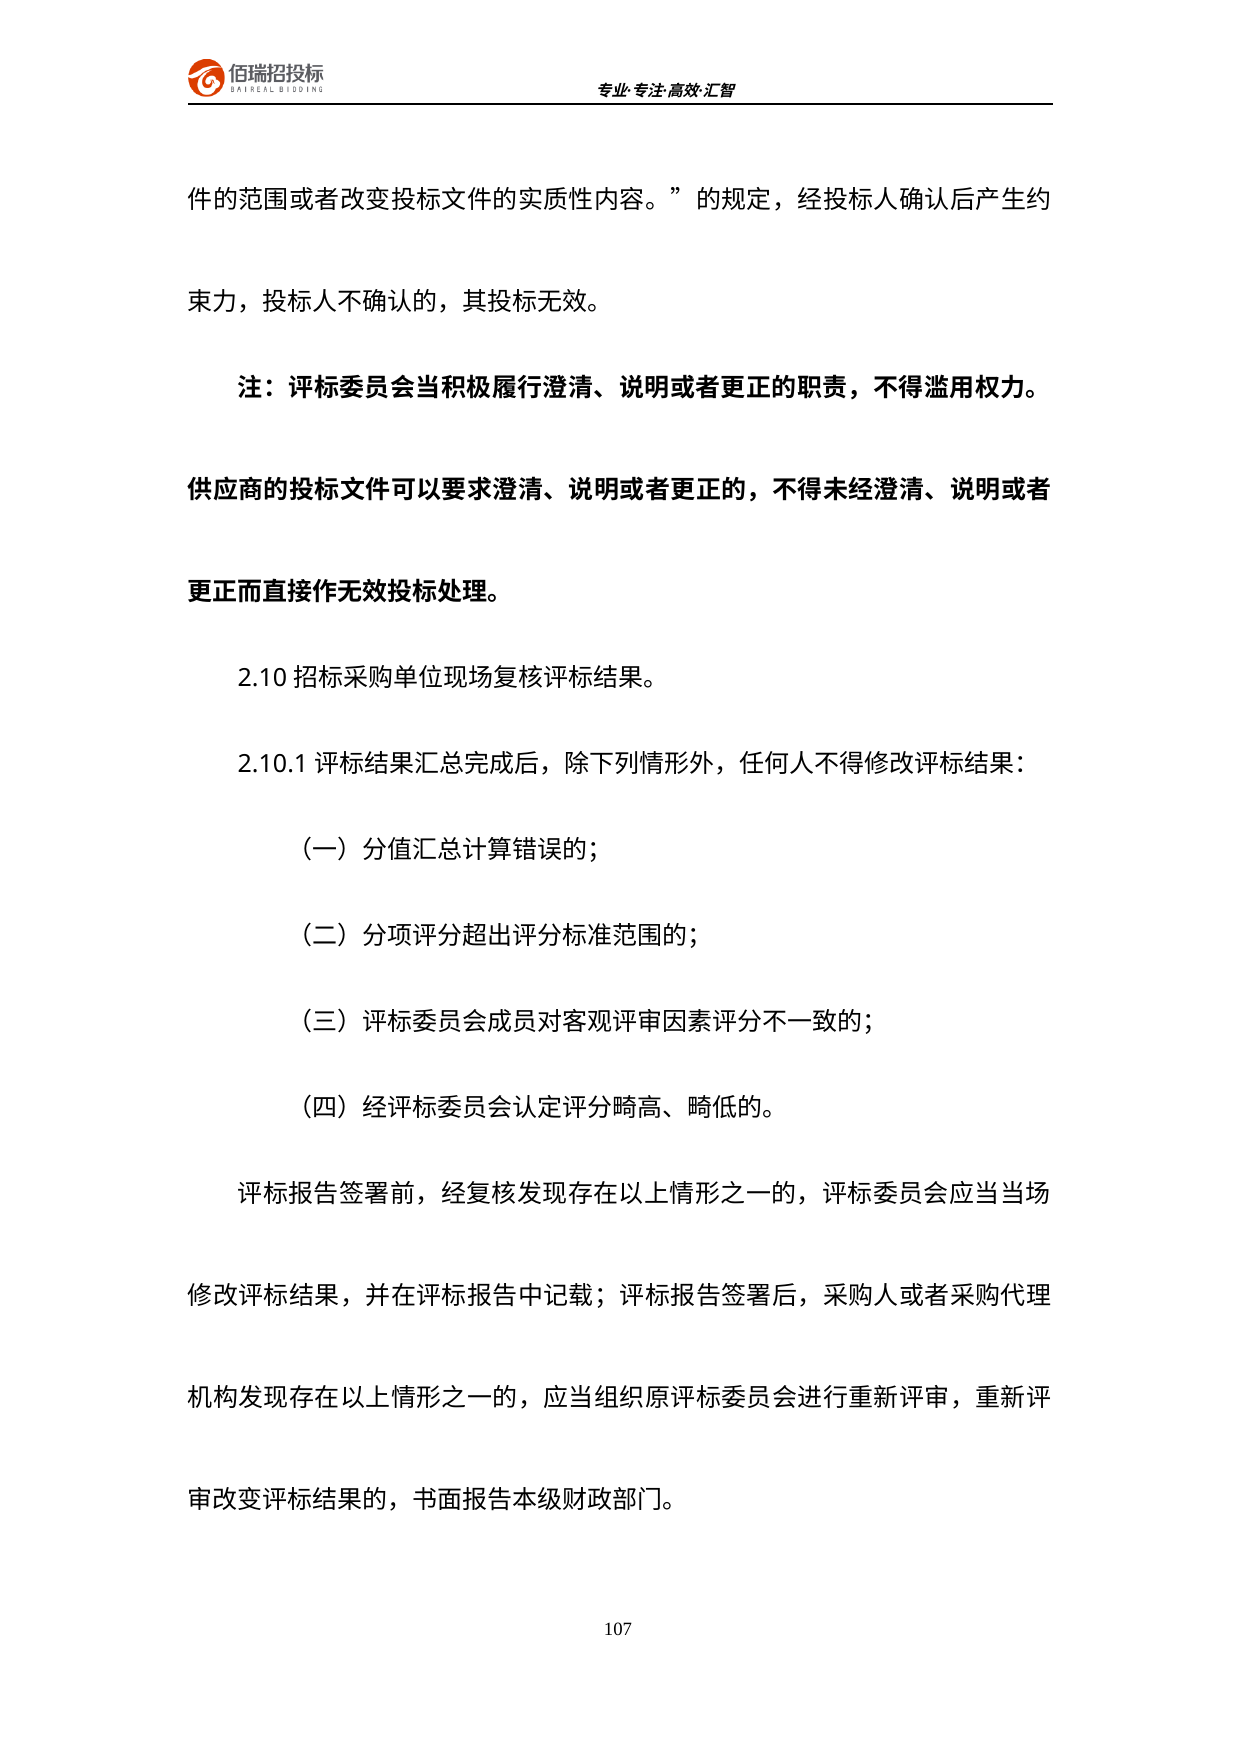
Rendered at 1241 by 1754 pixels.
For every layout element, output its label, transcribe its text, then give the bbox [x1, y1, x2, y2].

text 2.10 招标采购单位现场复核评标结果。 [187, 642, 1053, 709]
text （四）经评标委员会认定评分畸高、畸低的。 [187, 1072, 1053, 1140]
text 评标报告签署前，经复核发现存在以上情形之一的，评标委员会应当当场修改评标结果，并在评标报告中记载；评标报告签署后，采购人或者采购代理机构发现存在以上情形之一的，应当组织原评标委员会进行重新评审，重新评审改变评标结果的，书面报告本级财政部门。 [187, 1158, 1053, 1531]
text （三）评标委员会成员对客观评审因素评分不一致的； [187, 986, 1053, 1054]
text 2.10.1 评标结果汇总完成后，除下列情形外，任何人不得修改评标结果： [187, 728, 1053, 796]
text 注：评标委员会当积极履行澄清、说明或者更正的职责，不得滥用权力。供应商的投标文件可以要求澄清、说明或者更正的，不得未经澄清、说明或者更正而直接作无效投标处理。 [187, 352, 1053, 623]
text （二）分项评分超出评分标准范围的； [187, 900, 1053, 968]
picture [187, 59, 324, 97]
text （一）分值汇总计算错误的； [187, 814, 1053, 882]
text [187, 164, 1053, 334]
